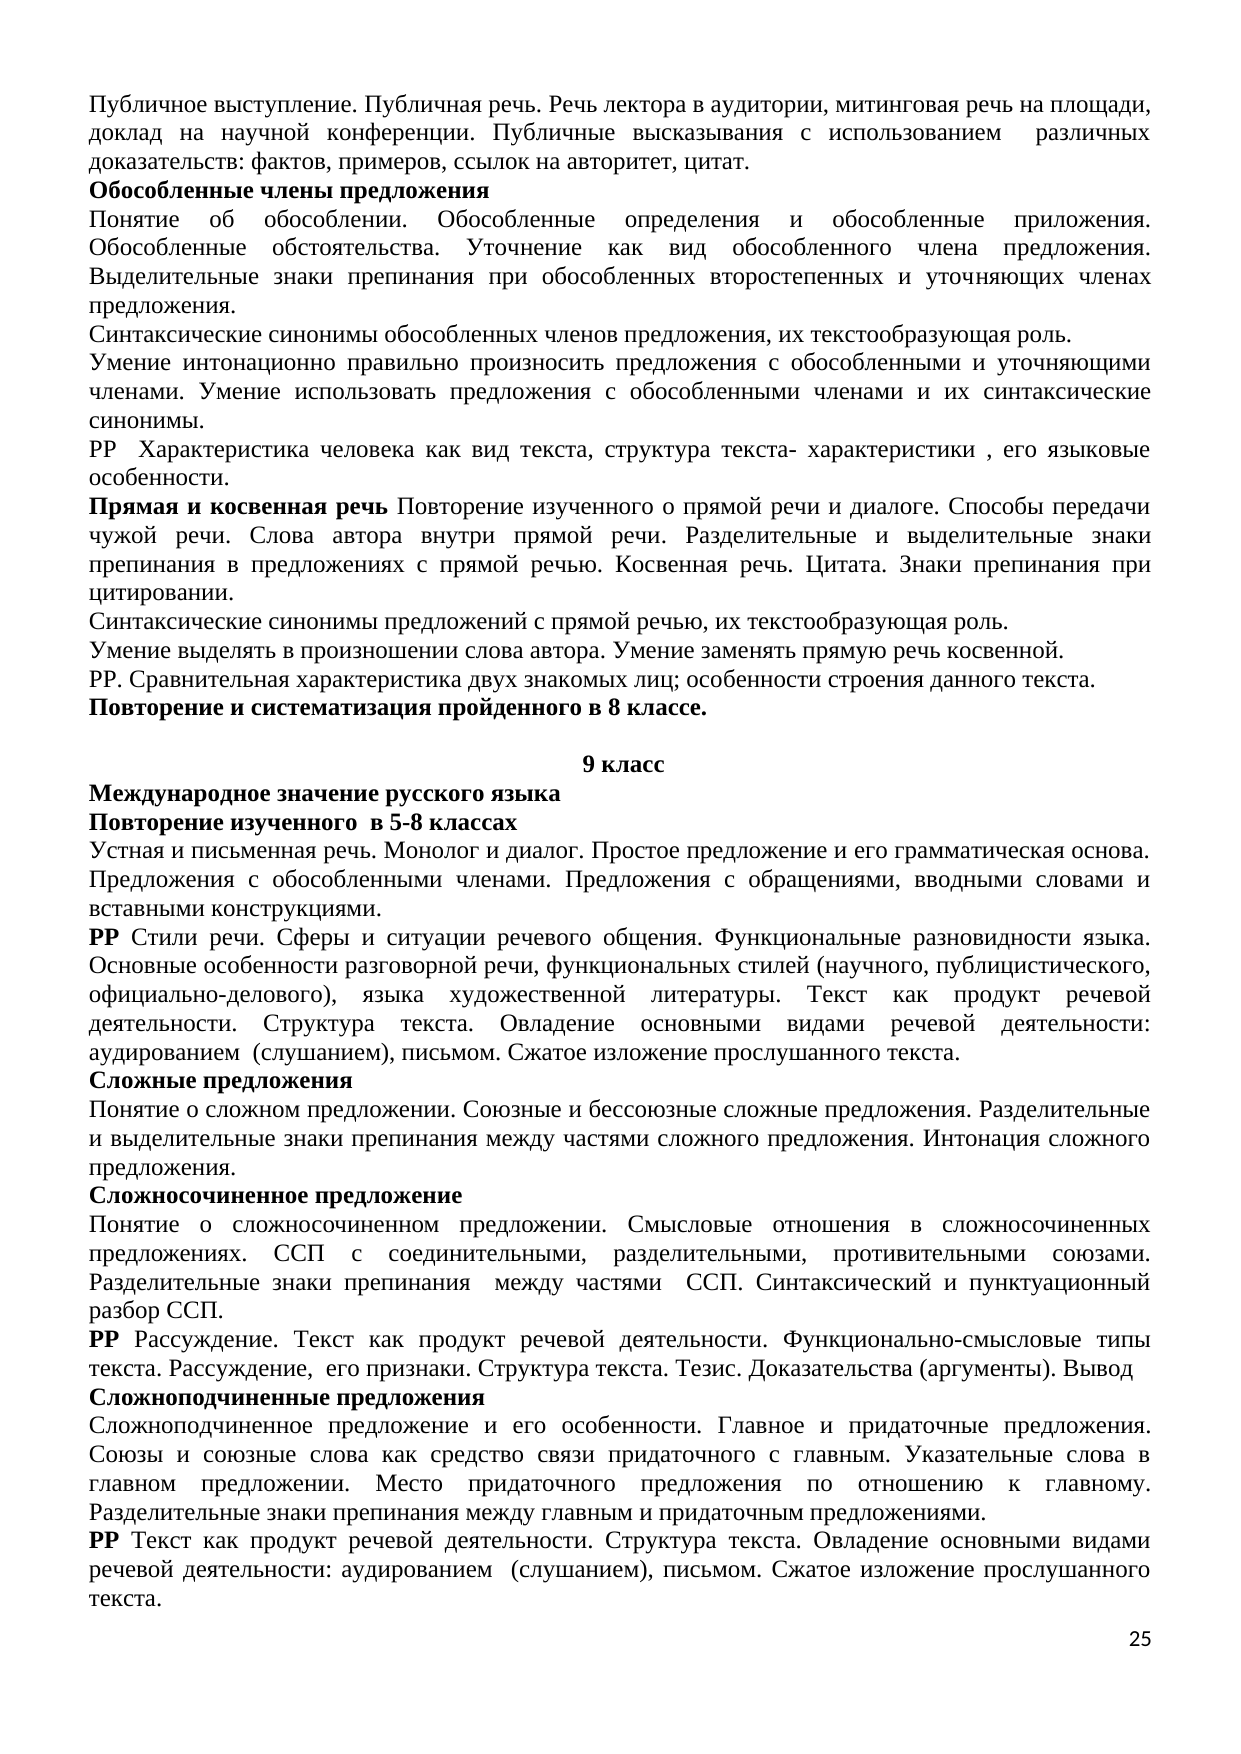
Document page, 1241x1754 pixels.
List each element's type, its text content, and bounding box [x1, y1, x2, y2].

text Повторение изученного в 5-8 классах [89, 807, 1152, 835]
text РР Рассуждение. Текст как продукт речевой деятельности. Функционально-смысловые типы текста. Рассуждение, его признаки. Структура текста. Тезис. Доказательства (аргументы). Вывод [89, 1324, 1152, 1382]
text Понятие о сложносочиненном предложении. Смысловые отношения в сложносочиненных предложениях. ССП с соединительными, разделительными, противительными союзами. Разделительные знаки препинания между частями ССП. Синтаксический и пунктуационный разбор ССП. [89, 1209, 1152, 1324]
text Повторение и систематизация пройденного в 8 классе. [89, 692, 1152, 721]
text Синтаксические синонимы предложений с прямой речью, их текстообразующая роль. [89, 606, 1152, 635]
text РР Стили речи. Сферы и ситуации речевого общения. Функциональные разновидности языка. Основные особенности разговорной речи, функциональных стилей (научного, публицистического, официально-делового), языка художественной литературы. Текст как продукт речевой деятельности. Структура текста. Овладение основными видами речевой деятельности: аудированием (слушанием), письмом. Сжатое изложение прослушанного текста. [89, 922, 1152, 1065]
text 9 класс [89, 749, 1152, 778]
text Устная и письменная речь. Монолог и диалог. Простое предложение и его грамматическая основа. Предложения с обособленными членами. Предложения с обращениями, вводными словами и вставными конструкциями. [89, 835, 1152, 922]
text Сложные предложения [89, 1065, 1152, 1094]
text РР Текст как продукт речевой деятельности. Структура текста. Овладение основными видами речевой деятельности: аудированием (слушанием), письмом. Сжатое изложение прослушанного текста. [89, 1525, 1152, 1612]
text Международное значение русского языка [89, 778, 1152, 807]
text РР. Сравнительная характеристика двух знакомых лиц; особенности строения данного текста. [89, 664, 1152, 692]
text Публичное выступление. Публичная речь. Речь лектора в аудитории, митинговая речь на площади, доклад на научной конференции. Публичные высказывания с использованием различных доказательств: фактов, примеров, ссылок на авторитет, цитат. [89, 89, 1152, 175]
text Обособленные члены предложения [89, 175, 1152, 204]
text Сложноподчиненное предложение и его особенности. Главное и придаточные предложения. Союзы и союзные слова как средство связи придаточного с главным. Указательные слова в главном предложении. Место придаточного предложения по отношению к главному. Разделительные знаки препинания между главным и придаточным предложениями. [89, 1410, 1152, 1525]
text РР Характеристика человека как вид текста, структура текста- характеристики , его языковые особенности. [89, 434, 1152, 491]
text Понятие об обособлении. Обособленные определения и обособленные приложения. Обособленные обстоятельства. Уточнение как вид обособленного члена предложения. Выделительные знаки препинания при обособленных второстепенных и уточняющих членах предложения. [89, 204, 1152, 319]
text Сложносочиненное предложение [89, 1180, 1152, 1209]
text Прямая и косвенная речь Повторение изученного о прямой речи и диалоге. Способы передачи чужой речи. Слова автора внутри прямой речи. Разделительные и выделительные знаки препинания в предложениях с прямой речью. Косвенная речь. Цитата. Знаки препинания при цитировании. [89, 491, 1152, 606]
text Умение интонационно правильно произносить предложения с обособленными и уточняющими членами. Умение использовать предложения с обособленными членами и их синтаксические синонимы. [89, 347, 1152, 434]
text Понятие о сложном предложении. Союзные и бессоюзные сложные предложения. Разделительные и выделительные знаки препинания между частями сложного предложения. Интонация сложного предложения. [89, 1094, 1152, 1180]
text Сложноподчиненные предложения [89, 1382, 1152, 1410]
text Умение выделять в произношении слова автора. Умение заменять прямую речь косвенной. [89, 635, 1152, 664]
text Синтаксические синонимы обособленных членов предложения, их текстообразующая роль. [89, 319, 1152, 347]
